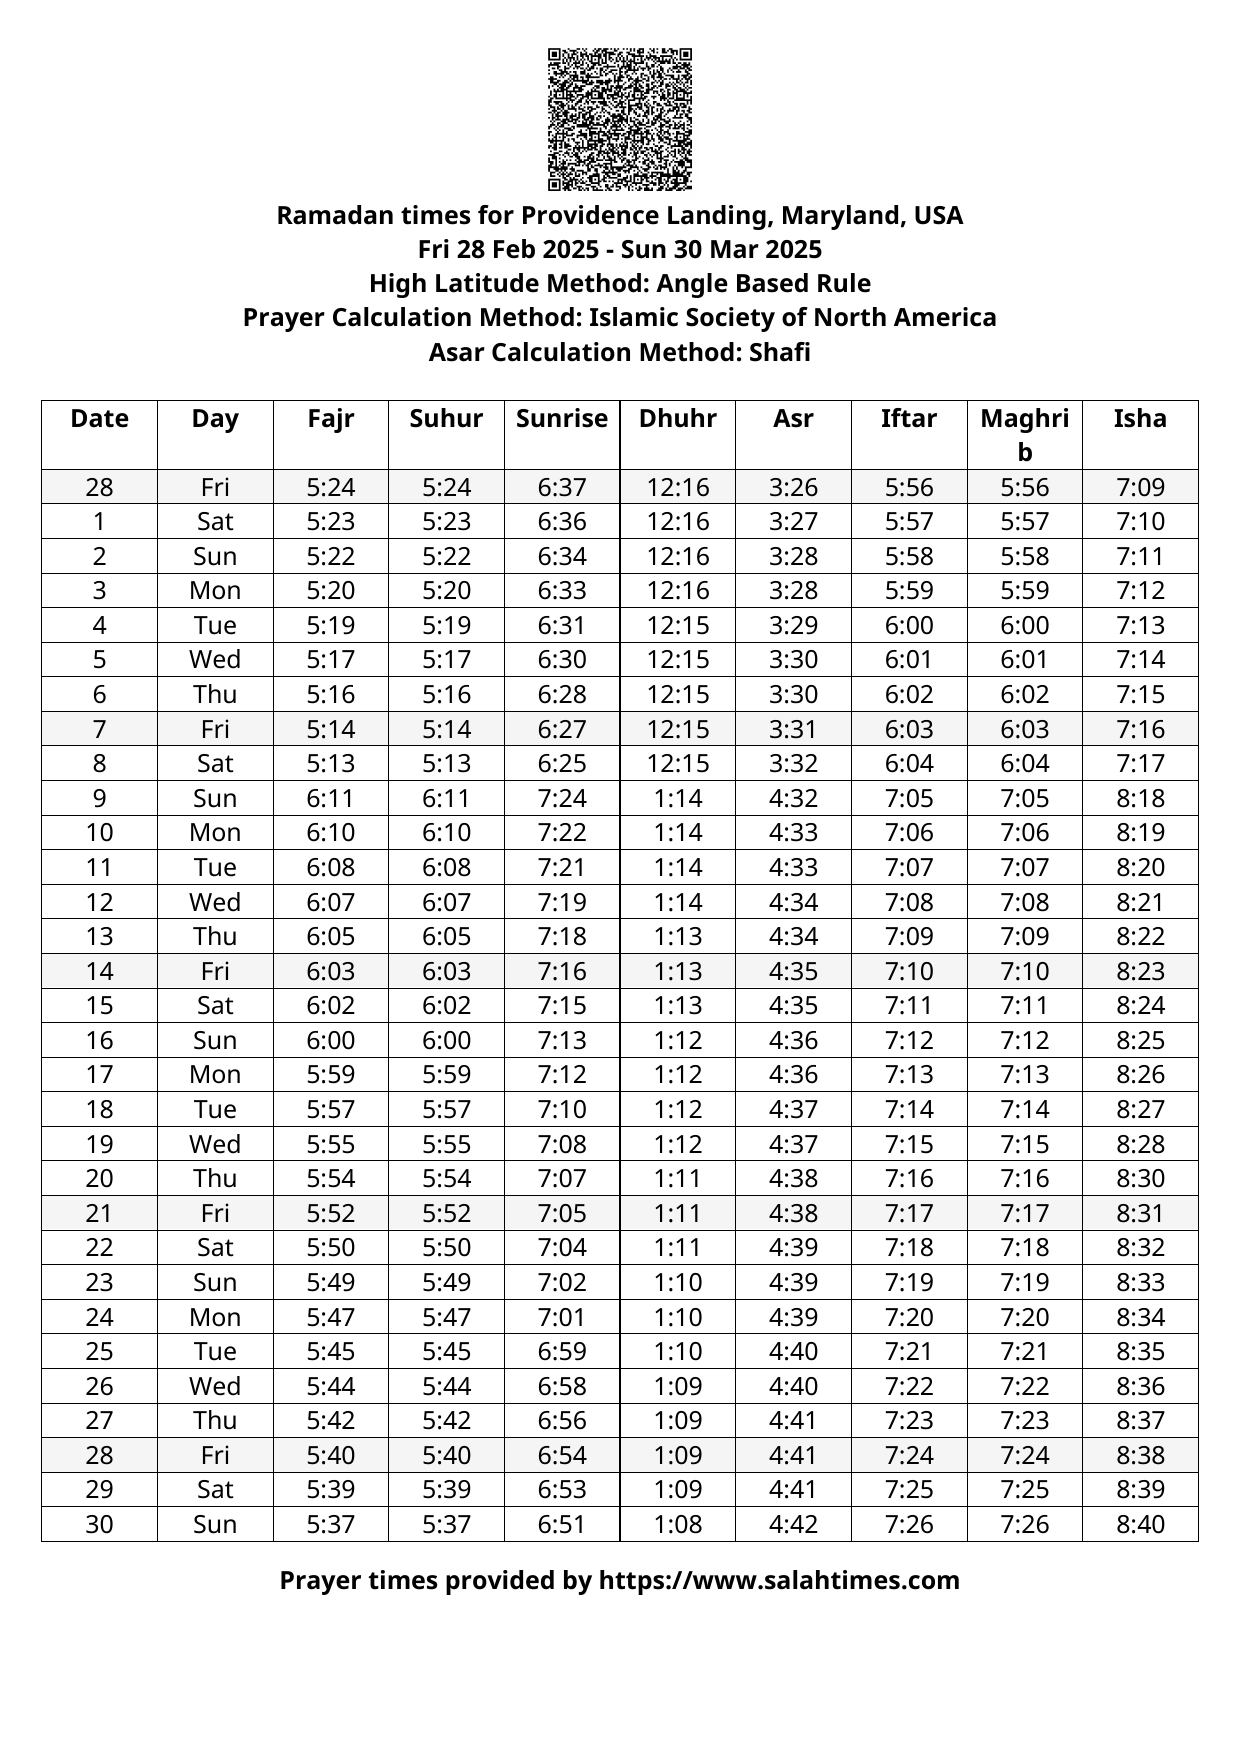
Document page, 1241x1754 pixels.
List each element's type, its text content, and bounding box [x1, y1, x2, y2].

table_cell 1 [42, 504, 157, 538]
table_cell 5:57 [968, 504, 1082, 538]
table_cell 5:49 [274, 1265, 388, 1299]
table_cell 6:53 [505, 1473, 619, 1506]
table_cell 5:49 [389, 1265, 504, 1299]
table_cell 8:19 [1083, 816, 1198, 849]
table_header Dhuhr [621, 401, 735, 469]
table_cell Fri [158, 470, 273, 503]
table_cell 5:17 [389, 643, 504, 676]
table_cell 29 [42, 1473, 157, 1506]
table_cell 1:08 [621, 1507, 735, 1541]
table_cell 6:58 [505, 1369, 619, 1402]
table_cell 6:31 [505, 608, 619, 642]
table_cell 5:19 [389, 608, 504, 642]
table_cell 7:08 [968, 885, 1082, 918]
table_cell 7:18 [968, 1231, 1082, 1264]
table_cell 12:15 [621, 677, 735, 711]
text Ramadan times for Providence Landing, Maryland, USA [42, 198, 1198, 232]
table_cell 3 [42, 574, 157, 607]
table_cell 7:15 [968, 1127, 1082, 1160]
table_cell 7:14 [1083, 643, 1198, 676]
table_cell 12:15 [621, 712, 735, 745]
table_cell 5:54 [389, 1161, 504, 1195]
table_cell 8:18 [1083, 781, 1198, 814]
table_cell Mon [158, 1300, 273, 1333]
table_cell 3:30 [736, 643, 851, 676]
table_cell 4:36 [736, 1058, 851, 1091]
table_cell 11 [42, 850, 157, 884]
table_cell 5:20 [389, 574, 504, 607]
table_cell 6:04 [852, 746, 967, 780]
table_cell 5:58 [852, 539, 967, 572]
table_cell 6:00 [852, 608, 967, 642]
table_cell 4:40 [736, 1369, 851, 1402]
table_cell 5:59 [968, 574, 1082, 607]
table_cell Sun [158, 539, 273, 572]
table_cell 7:16 [1083, 712, 1198, 745]
table_cell 6:01 [852, 643, 967, 676]
table_cell 7:11 [1083, 539, 1198, 572]
table_cell 4:34 [736, 885, 851, 918]
table_cell 7:15 [852, 1127, 967, 1160]
table_cell 5:59 [852, 574, 967, 607]
table_cell 6:02 [968, 677, 1082, 711]
table_cell 7:08 [505, 1127, 619, 1160]
table_cell 5:56 [968, 470, 1082, 503]
table_cell 1:12 [621, 1092, 735, 1126]
table_cell 8:24 [1083, 989, 1198, 1022]
table_header Suhur [389, 401, 504, 469]
table_cell 7:13 [1083, 608, 1198, 642]
table_cell 6:02 [389, 989, 504, 1022]
table_cell 1:09 [621, 1404, 735, 1437]
table_cell 16 [42, 1023, 157, 1057]
table_cell 6:01 [968, 643, 1082, 676]
table_cell 8:22 [1083, 919, 1198, 953]
table_cell 7:08 [852, 885, 967, 918]
table_cell 1:13 [621, 954, 735, 987]
table_cell 4:41 [736, 1438, 851, 1472]
table_cell 4:39 [736, 1231, 851, 1264]
table_cell 5:50 [389, 1231, 504, 1264]
text Prayer times provided by https://www.salahtimes.com [42, 1563, 1198, 1597]
table_cell 1:09 [621, 1369, 735, 1402]
table_cell 6:10 [274, 816, 388, 849]
table_cell 7:05 [852, 781, 967, 814]
table_cell 6:00 [274, 1023, 388, 1057]
table_cell 5:55 [389, 1127, 504, 1160]
table_cell 12:16 [621, 539, 735, 572]
table_cell 6:03 [389, 954, 504, 987]
table_cell 24 [42, 1300, 157, 1333]
table_cell 8:34 [1083, 1300, 1198, 1333]
table_cell 7:18 [852, 1231, 967, 1264]
table_cell 5:55 [274, 1127, 388, 1160]
table_cell 1:10 [621, 1334, 735, 1368]
table_cell 4:35 [736, 954, 851, 987]
table_header Asr [736, 401, 851, 469]
table_cell 7:19 [852, 1265, 967, 1299]
table_cell Wed [158, 1127, 273, 1160]
table_cell 8:26 [1083, 1058, 1198, 1091]
table_cell 8:25 [1083, 1023, 1198, 1057]
table_cell 5:59 [274, 1058, 388, 1091]
table_cell 7:12 [505, 1058, 619, 1091]
table_cell 4:38 [736, 1161, 851, 1195]
table_cell 6:54 [505, 1438, 619, 1472]
table_cell 4:41 [736, 1473, 851, 1506]
table_cell 3:27 [736, 504, 851, 538]
table_cell Sun [158, 781, 273, 814]
table_cell 1:14 [621, 816, 735, 849]
table_cell 4:35 [736, 989, 851, 1022]
table_cell 7:11 [852, 989, 967, 1022]
table_cell 7:17 [852, 1196, 967, 1229]
table_cell 1:14 [621, 850, 735, 884]
table_cell 7:05 [505, 1196, 619, 1229]
table_cell 4 [42, 608, 157, 642]
table_cell 5:19 [274, 608, 388, 642]
table_cell 6:56 [505, 1404, 619, 1437]
table_header Iftar [852, 401, 967, 469]
table_cell 6:08 [389, 850, 504, 884]
table_cell Wed [158, 1369, 273, 1402]
table_cell 6:00 [389, 1023, 504, 1057]
table_cell 7:12 [852, 1023, 967, 1057]
table_cell Sun [158, 1023, 273, 1057]
table_cell 7:14 [852, 1092, 967, 1126]
table_header Sunrise [505, 401, 619, 469]
table_cell 7:02 [505, 1265, 619, 1299]
table_cell 5:13 [274, 746, 388, 780]
table_cell 6:36 [505, 504, 619, 538]
table_cell 5:17 [274, 643, 388, 676]
table_cell 7:21 [852, 1334, 967, 1368]
table_cell Sat [158, 746, 273, 780]
table_cell 3:26 [736, 470, 851, 503]
table_cell 5:23 [389, 504, 504, 538]
table_cell 5:54 [274, 1161, 388, 1195]
text High Latitude Method: Angle Based Rule [42, 266, 1198, 300]
table_cell 5:56 [852, 470, 967, 503]
table_cell 7:15 [505, 989, 619, 1022]
table_cell 7:11 [968, 989, 1082, 1022]
table_cell 12:15 [621, 608, 735, 642]
table_cell 6:11 [274, 781, 388, 814]
table_cell 7:16 [505, 954, 619, 987]
table_cell Thu [158, 1161, 273, 1195]
table_cell 1:10 [621, 1265, 735, 1299]
table_cell 6:02 [852, 677, 967, 711]
table_cell 18 [42, 1092, 157, 1126]
table_cell 1:11 [621, 1161, 735, 1195]
table_cell 7:12 [968, 1023, 1082, 1057]
table_cell 8:33 [1083, 1265, 1198, 1299]
table_cell 12:15 [621, 746, 735, 780]
table_cell 6:33 [505, 574, 619, 607]
table_cell 7:05 [968, 781, 1082, 814]
table_cell Thu [158, 1404, 273, 1437]
table_cell 4:34 [736, 919, 851, 953]
table_cell 21 [42, 1196, 157, 1229]
table_cell 1:09 [621, 1473, 735, 1506]
table_cell Sun [158, 1265, 273, 1299]
table_cell 5:20 [274, 574, 388, 607]
table_cell Thu [158, 677, 273, 711]
table_cell 5:57 [274, 1092, 388, 1126]
table_cell 10 [42, 816, 157, 849]
table_cell 7:22 [852, 1369, 967, 1402]
table_cell 7:18 [505, 919, 619, 953]
table_cell 7:23 [968, 1404, 1082, 1437]
table_cell 15 [42, 989, 157, 1022]
table_cell 7:01 [505, 1300, 619, 1333]
table_cell 5:14 [274, 712, 388, 745]
table_cell 6:03 [274, 954, 388, 987]
table_cell Fri [158, 1438, 273, 1472]
table_cell 6:02 [274, 989, 388, 1022]
table_cell 7:16 [968, 1161, 1082, 1195]
table_cell 4:40 [736, 1334, 851, 1368]
table_cell 6:37 [505, 470, 619, 503]
table_cell 5:13 [389, 746, 504, 780]
table_cell 5:45 [274, 1334, 388, 1368]
table_cell 4:37 [736, 1127, 851, 1160]
table_cell 5:42 [274, 1404, 388, 1437]
table_cell 6:10 [389, 816, 504, 849]
table_cell 25 [42, 1334, 157, 1368]
table_cell 8:32 [1083, 1231, 1198, 1264]
table_cell 20 [42, 1161, 157, 1195]
table_cell 6:30 [505, 643, 619, 676]
table_cell 7:10 [1083, 504, 1198, 538]
table_cell 5:58 [968, 539, 1082, 572]
table_cell 8:28 [1083, 1127, 1198, 1160]
table_cell 4:37 [736, 1092, 851, 1126]
table_cell 7:21 [968, 1334, 1082, 1368]
table_cell 7:26 [968, 1507, 1082, 1541]
table_cell 8:27 [1083, 1092, 1198, 1126]
table_cell 6:00 [968, 608, 1082, 642]
table_cell Thu [158, 919, 273, 953]
table_cell 3:28 [736, 574, 851, 607]
table_cell 7:07 [852, 850, 967, 884]
table_cell Wed [158, 643, 273, 676]
table_cell 3:30 [736, 677, 851, 711]
table_cell 5:40 [274, 1438, 388, 1472]
table_cell 7:25 [852, 1473, 967, 1506]
table_cell 5:57 [389, 1092, 504, 1126]
table_cell 5:23 [274, 504, 388, 538]
table_cell 6:28 [505, 677, 619, 711]
table_cell 6:05 [274, 919, 388, 953]
table_cell 22 [42, 1231, 157, 1264]
table_cell 7:12 [1083, 574, 1198, 607]
table_cell 1:14 [621, 781, 735, 814]
table_cell 1:14 [621, 885, 735, 918]
table_cell 5:52 [274, 1196, 388, 1229]
table_cell 5:22 [274, 539, 388, 572]
table_cell 5:39 [274, 1473, 388, 1506]
table_cell 4:39 [736, 1265, 851, 1299]
table_cell 7:10 [852, 954, 967, 987]
table_cell 7:10 [968, 954, 1082, 987]
table_cell 7:20 [968, 1300, 1082, 1333]
table_cell 12:15 [621, 643, 735, 676]
table_cell 7:16 [852, 1161, 967, 1195]
table_cell 5:50 [274, 1231, 388, 1264]
text Asar Calculation Method: Shafi [42, 334, 1198, 368]
table_cell Sun [158, 1507, 273, 1541]
table_cell 30 [42, 1507, 157, 1541]
table_cell 12:16 [621, 504, 735, 538]
table_cell 5:16 [274, 677, 388, 711]
table_cell 5:24 [274, 470, 388, 503]
table_cell Mon [158, 1058, 273, 1091]
table_cell Tue [158, 1092, 273, 1126]
table_cell 7:14 [968, 1092, 1082, 1126]
table_cell 1:11 [621, 1196, 735, 1229]
table_cell 5:24 [389, 470, 504, 503]
table_cell 14 [42, 954, 157, 987]
table_cell 6:03 [852, 712, 967, 745]
table_cell 13 [42, 919, 157, 953]
table_cell 28 [42, 1438, 157, 1472]
table_cell 7:24 [852, 1438, 967, 1472]
table_cell 5:44 [274, 1369, 388, 1402]
picture [542, 41, 699, 198]
table_cell 7:13 [852, 1058, 967, 1091]
table_cell 6:07 [389, 885, 504, 918]
table_cell 7:23 [852, 1404, 967, 1437]
table_cell 8:31 [1083, 1196, 1198, 1229]
table_cell 1:11 [621, 1231, 735, 1264]
table_cell Sat [158, 504, 273, 538]
table_cell Wed [158, 885, 273, 918]
table_cell 3:32 [736, 746, 851, 780]
table_cell 4:38 [736, 1196, 851, 1229]
table_cell 5:37 [274, 1507, 388, 1541]
table_cell 7:20 [852, 1300, 967, 1333]
table_cell 28 [42, 470, 157, 503]
table_cell 7 [42, 712, 157, 745]
table_cell 1:12 [621, 1127, 735, 1160]
table_cell 5 [42, 643, 157, 676]
table_cell 7:24 [968, 1438, 1082, 1472]
table_cell Fri [158, 1196, 273, 1229]
table_cell 4:36 [736, 1023, 851, 1057]
table_cell Fri [158, 712, 273, 745]
table_cell 7:21 [505, 850, 619, 884]
table_cell 8:36 [1083, 1369, 1198, 1402]
table_cell 12:16 [621, 574, 735, 607]
table_cell 6:25 [505, 746, 619, 780]
table_cell 7:22 [505, 816, 619, 849]
table_cell 7:25 [968, 1473, 1082, 1506]
table_cell 7:13 [505, 1023, 619, 1057]
table_cell 4:42 [736, 1507, 851, 1541]
table_cell 7:09 [1083, 470, 1198, 503]
table_cell Mon [158, 816, 273, 849]
table_cell 1:13 [621, 919, 735, 953]
table_cell 12 [42, 885, 157, 918]
table_cell 7:06 [968, 816, 1082, 849]
table_cell 8:39 [1083, 1473, 1198, 1506]
table_cell 3:31 [736, 712, 851, 745]
table_cell 5:57 [852, 504, 967, 538]
table_header Isha [1083, 401, 1198, 469]
table_cell 7:04 [505, 1231, 619, 1264]
table_cell 7:19 [505, 885, 619, 918]
table_cell 8:37 [1083, 1404, 1198, 1437]
table_cell 3:28 [736, 539, 851, 572]
table_header Fajr [274, 401, 388, 469]
table_cell 1:12 [621, 1023, 735, 1057]
table_cell 7:17 [1083, 746, 1198, 780]
table_cell 8:30 [1083, 1161, 1198, 1195]
table_cell 27 [42, 1404, 157, 1437]
table_cell 5:45 [389, 1334, 504, 1368]
table_cell 6:03 [968, 712, 1082, 745]
table_cell 2 [42, 539, 157, 572]
text Fri 28 Feb 2025 - Sun 30 Mar 2025 [42, 232, 1198, 266]
table_header Day [158, 401, 273, 469]
table_cell Tue [158, 850, 273, 884]
table_cell 8:38 [1083, 1438, 1198, 1472]
table_cell 26 [42, 1369, 157, 1402]
table_header Date [42, 401, 157, 469]
table_cell 7:06 [852, 816, 967, 849]
table_cell 4:39 [736, 1300, 851, 1333]
table_cell 8:21 [1083, 885, 1198, 918]
table_cell Mon [158, 574, 273, 607]
table_cell Fri [158, 954, 273, 987]
table_cell 6:05 [389, 919, 504, 953]
table_cell 1:12 [621, 1058, 735, 1091]
table_cell 5:42 [389, 1404, 504, 1437]
table_cell 7:09 [852, 919, 967, 953]
table_cell 6:08 [274, 850, 388, 884]
table_cell 7:17 [968, 1196, 1082, 1229]
table_cell 8:35 [1083, 1334, 1198, 1368]
table_cell 8:23 [1083, 954, 1198, 987]
table_cell 5:52 [389, 1196, 504, 1229]
table_cell 6:59 [505, 1334, 619, 1368]
table_cell 7:07 [505, 1161, 619, 1195]
table_cell 7:22 [968, 1369, 1082, 1402]
table_cell 6:34 [505, 539, 619, 572]
table_cell 8 [42, 746, 157, 780]
table_cell Sat [158, 989, 273, 1022]
table_cell 8:40 [1083, 1507, 1198, 1541]
table_cell 9 [42, 781, 157, 814]
table_cell 5:47 [274, 1300, 388, 1333]
table_cell 6:07 [274, 885, 388, 918]
table_cell 7:07 [968, 850, 1082, 884]
table_cell 4:32 [736, 781, 851, 814]
table_cell 4:41 [736, 1404, 851, 1437]
table_cell 5:44 [389, 1369, 504, 1402]
table_cell 6 [42, 677, 157, 711]
table_cell 1:09 [621, 1438, 735, 1472]
table_cell 8:20 [1083, 850, 1198, 884]
table_cell 4:33 [736, 816, 851, 849]
table_cell 5:47 [389, 1300, 504, 1333]
table_cell Sat [158, 1231, 273, 1264]
table_cell 1:10 [621, 1300, 735, 1333]
table_cell 6:27 [505, 712, 619, 745]
table_cell 7:09 [968, 919, 1082, 953]
table_cell 6:04 [968, 746, 1082, 780]
table_cell 6:11 [389, 781, 504, 814]
table_cell 7:10 [505, 1092, 619, 1126]
table_cell 5:37 [389, 1507, 504, 1541]
text Prayer Calculation Method: Islamic Society of North America [42, 300, 1198, 334]
table_cell 4:33 [736, 850, 851, 884]
table_cell 7:15 [1083, 677, 1198, 711]
table_cell Tue [158, 608, 273, 642]
table_cell 7:24 [505, 781, 619, 814]
table_cell 17 [42, 1058, 157, 1091]
table_cell 7:26 [852, 1507, 967, 1541]
table_cell 5:40 [389, 1438, 504, 1472]
table_cell Sat [158, 1473, 273, 1506]
table_cell 23 [42, 1265, 157, 1299]
table_cell Tue [158, 1334, 273, 1368]
table_cell 5:22 [389, 539, 504, 572]
table_cell 5:59 [389, 1058, 504, 1091]
table_cell 5:16 [389, 677, 504, 711]
table_cell 6:51 [505, 1507, 619, 1541]
table_cell 5:39 [389, 1473, 504, 1506]
table_cell 12:16 [621, 470, 735, 503]
table_cell 19 [42, 1127, 157, 1160]
table_cell 7:13 [968, 1058, 1082, 1091]
table_cell 3:29 [736, 608, 851, 642]
table_cell 7:19 [968, 1265, 1082, 1299]
table_cell 1:13 [621, 989, 735, 1022]
table_cell 5:14 [389, 712, 504, 745]
table_header Maghrib [968, 401, 1082, 469]
